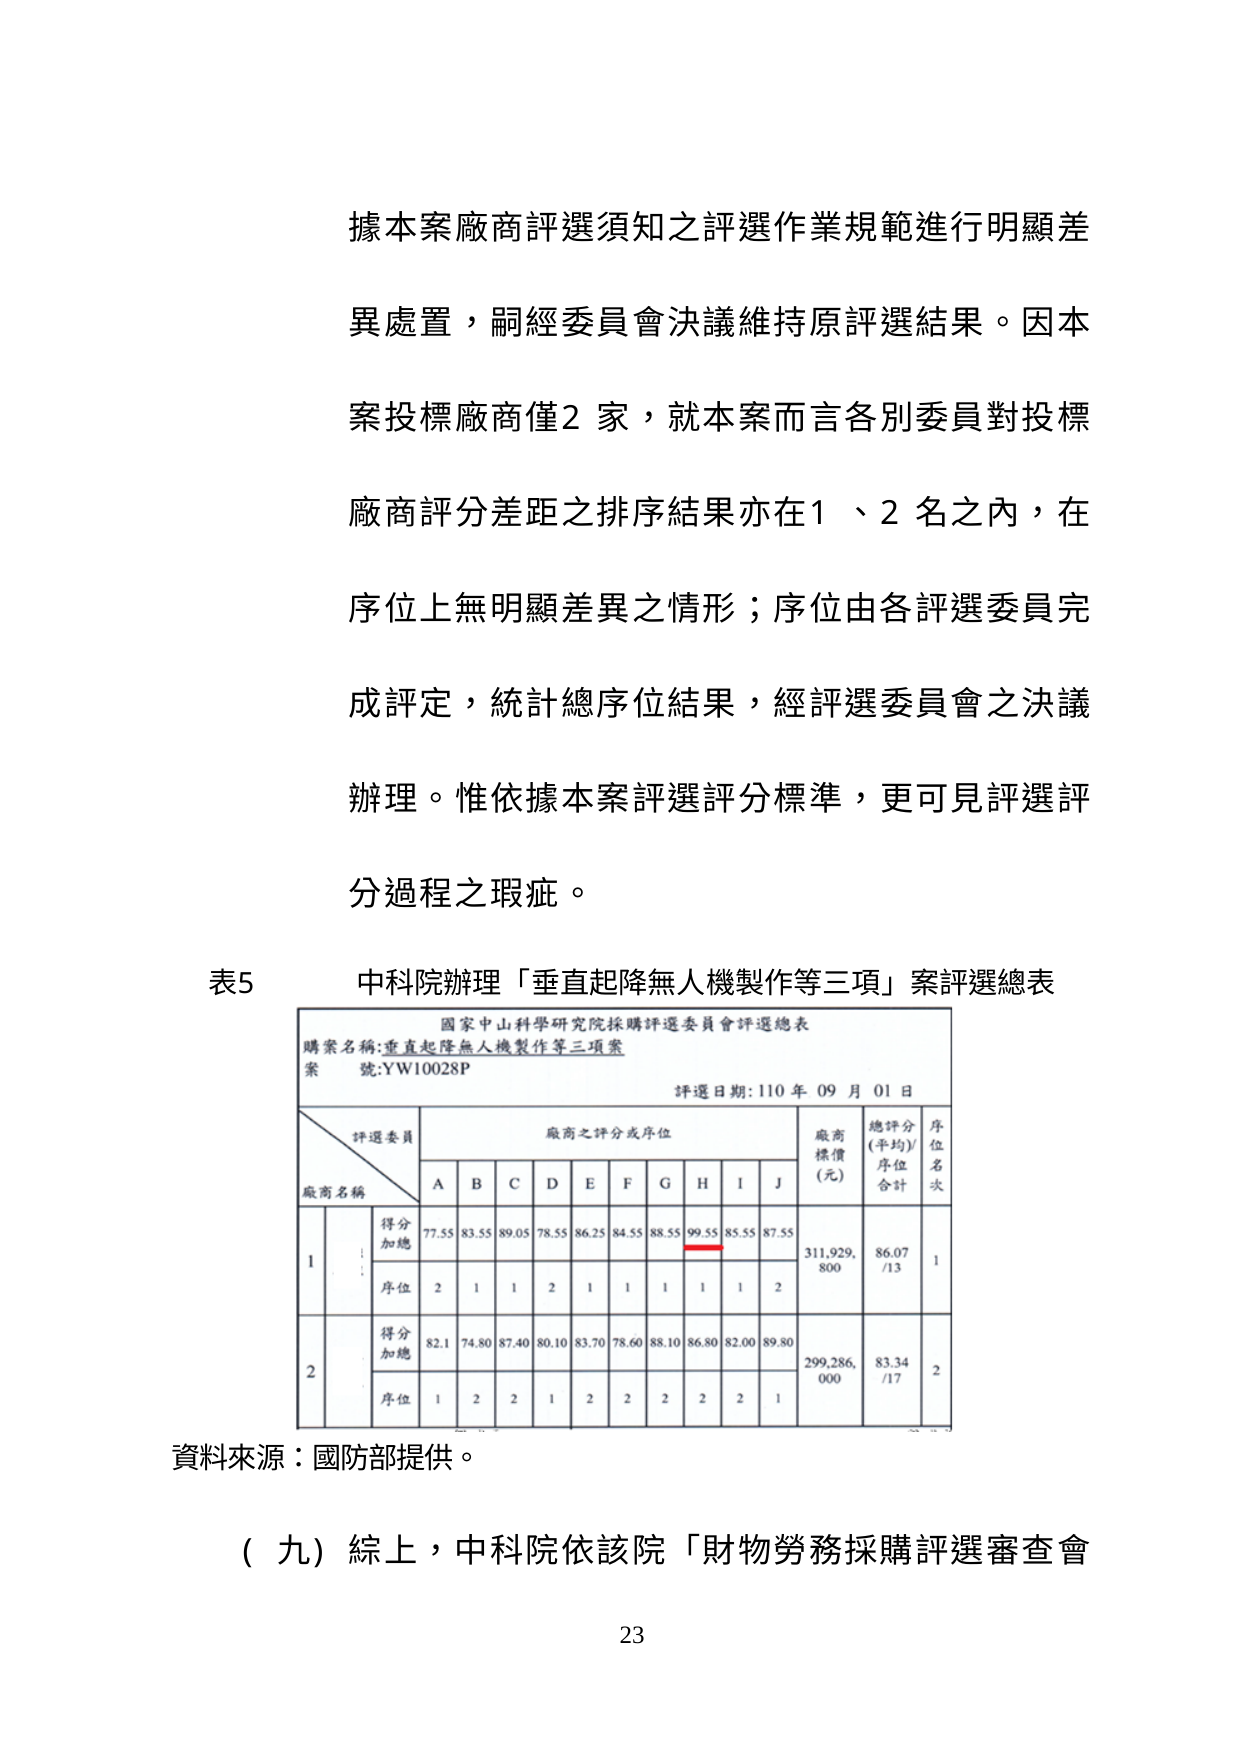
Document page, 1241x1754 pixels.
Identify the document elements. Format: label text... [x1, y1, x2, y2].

text 資料來源：國防部提供。 [171, 1438, 1092, 1476]
picture [295, 1005, 953, 1432]
text 中科院辦理「垂直起降無人機製作等三項」案評選總表 [171, 964, 1092, 1001]
